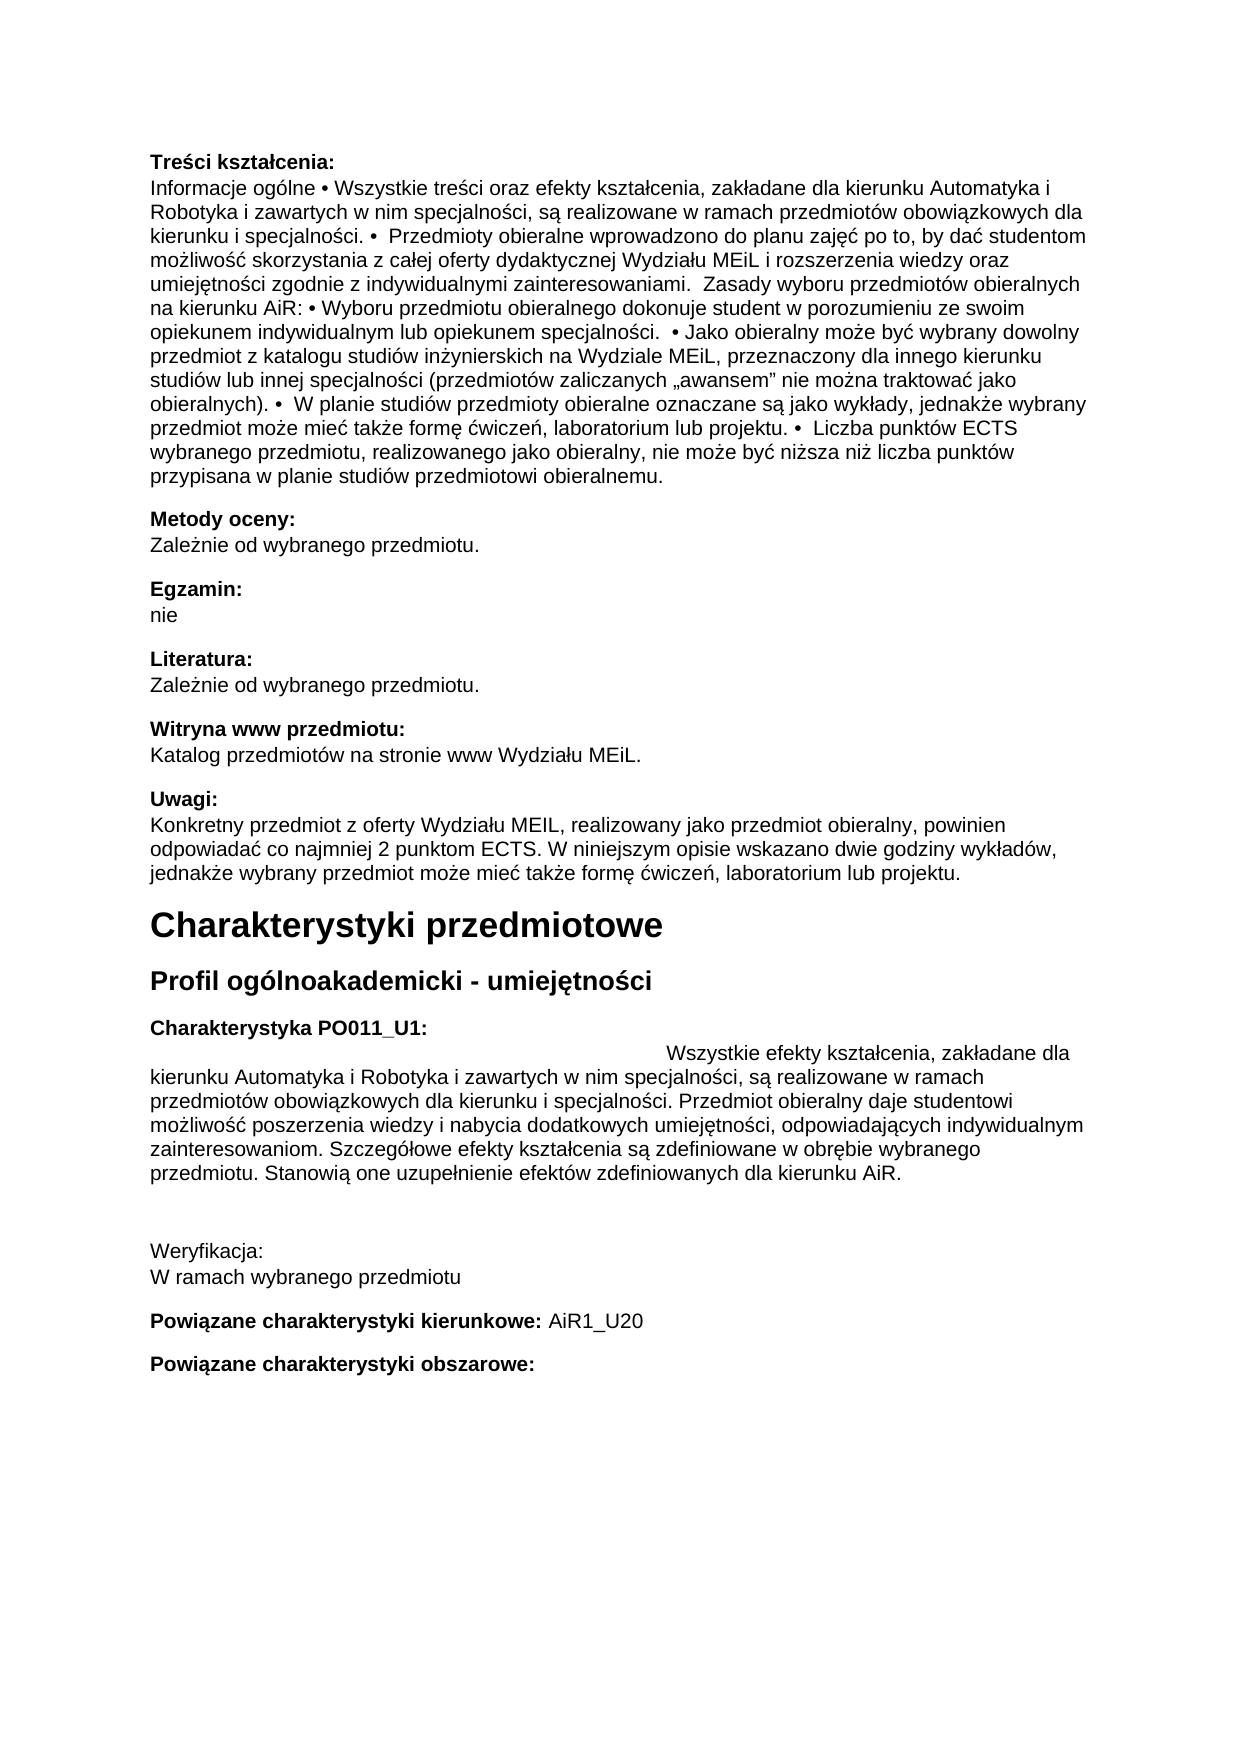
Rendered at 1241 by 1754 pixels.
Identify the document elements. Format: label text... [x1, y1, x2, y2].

text Zależnie od wybranego przedmiotu. [150, 673, 1090, 697]
text Powiązane charakterystyki kierunkowe: AiR1_U20 [150, 1308, 1090, 1332]
subtitle Profil ogólnoakademicki - umiejętności [150, 965, 1090, 996]
text Konkretny przedmiot z oferty Wydziału MEIL, realizowany jako przedmiot obieralny, powinien odpowiadać co najmniej 2 punktom ECTS. W niniejszym opisie wskazano dwie godziny wykładów, jednakże wybrany przedmiot może mieć także formę ćwiczeń, laboratorium lub projektu. [150, 812, 1090, 884]
text Charakterystyka PO011_U1: [150, 1016, 1090, 1040]
text Weryfikacja: [150, 1239, 1090, 1263]
text nie [150, 603, 1090, 627]
text Zależnie od wybranego przedmiotu. [150, 533, 1090, 557]
text Wszystkie efekty kształcenia, zakładane dla kierunku Automatyka i Robotyka i zawartych w nim specjalności, są realizowane w ramach przedmiotów obowiązkowych dla kierunku i specjalności. Przedmiot obieralny daje studentowi możliwość poszerzenia wiedzy i nabycia dodatkowych umiejętności, odpowiadających indywidualnym zainteresowaniom. Szczegółowe efekty kształcenia są zdefiniowane w obrębie wybranego przedmiotu. Stanowią one uzupełnienie efektów zdefiniowanych dla kierunku AiR. [150, 1041, 1090, 1232]
text Literatura: [150, 647, 1090, 671]
text Metody oceny: [150, 507, 1090, 531]
text Witryna www przedmiotu: [150, 717, 1090, 741]
text Uwagi: [150, 786, 1090, 810]
text Katalog przedmiotów na stronie www Wydziału MEiL. [150, 743, 1090, 767]
text Powiązane charakterystyki obszarowe: [150, 1352, 1090, 1376]
text Informacje ogólne • Wszystkie treści oraz efekty kształcenia, zakładane dla kierunku Automatyka i Robotyka i zawartych w nim specjalności, są realizowane w ramach przedmiotów obowiązkowych dla kierunku i specjalności. • Przedmioty obieralne wprowadzono do planu zajęć po to, by dać studentom możliwość skorzystania z całej oferty dydaktycznej Wydziału MEiL i rozszerzenia wiedzy oraz umiejętności zgodnie z indywidualnymi zainteresowaniami. Zasady wyboru przedmiotów obieralnych na kierunku AiR: • Wyboru przedmiotu obieralnego dokonuje student w porozumieniu ze swoim opiekunem indywidualnym lub opiekunem specjalności. • Jako obieralny może być wybrany dowolny przedmiot z katalogu studiów inżynierskich na Wydziale MEiL, przeznaczony dla innego kierunku studiów lub innej specjalności (przedmiotów zaliczanych „awansem” nie można traktować jako obieralnych). • W planie studiów przedmioty obieralne oznaczane są jako wykłady, jednakże wybrany przedmiot może mieć także formę ćwiczeń, laboratorium lub projektu. • Liczba punktów ECTS wybranego przedmiotu, realizowanego jako obieralny, nie może być niższa niż liczba punktów przypisana w planie studiów przedmiotowi obieralnemu. [150, 176, 1090, 487]
text Egzamin: [150, 577, 1090, 601]
text Treści kształcenia: [150, 150, 1090, 174]
text W ramach wybranego przedmiotu [150, 1265, 1090, 1289]
subtitle Charakterystyki przedmiotowe [150, 904, 1090, 945]
